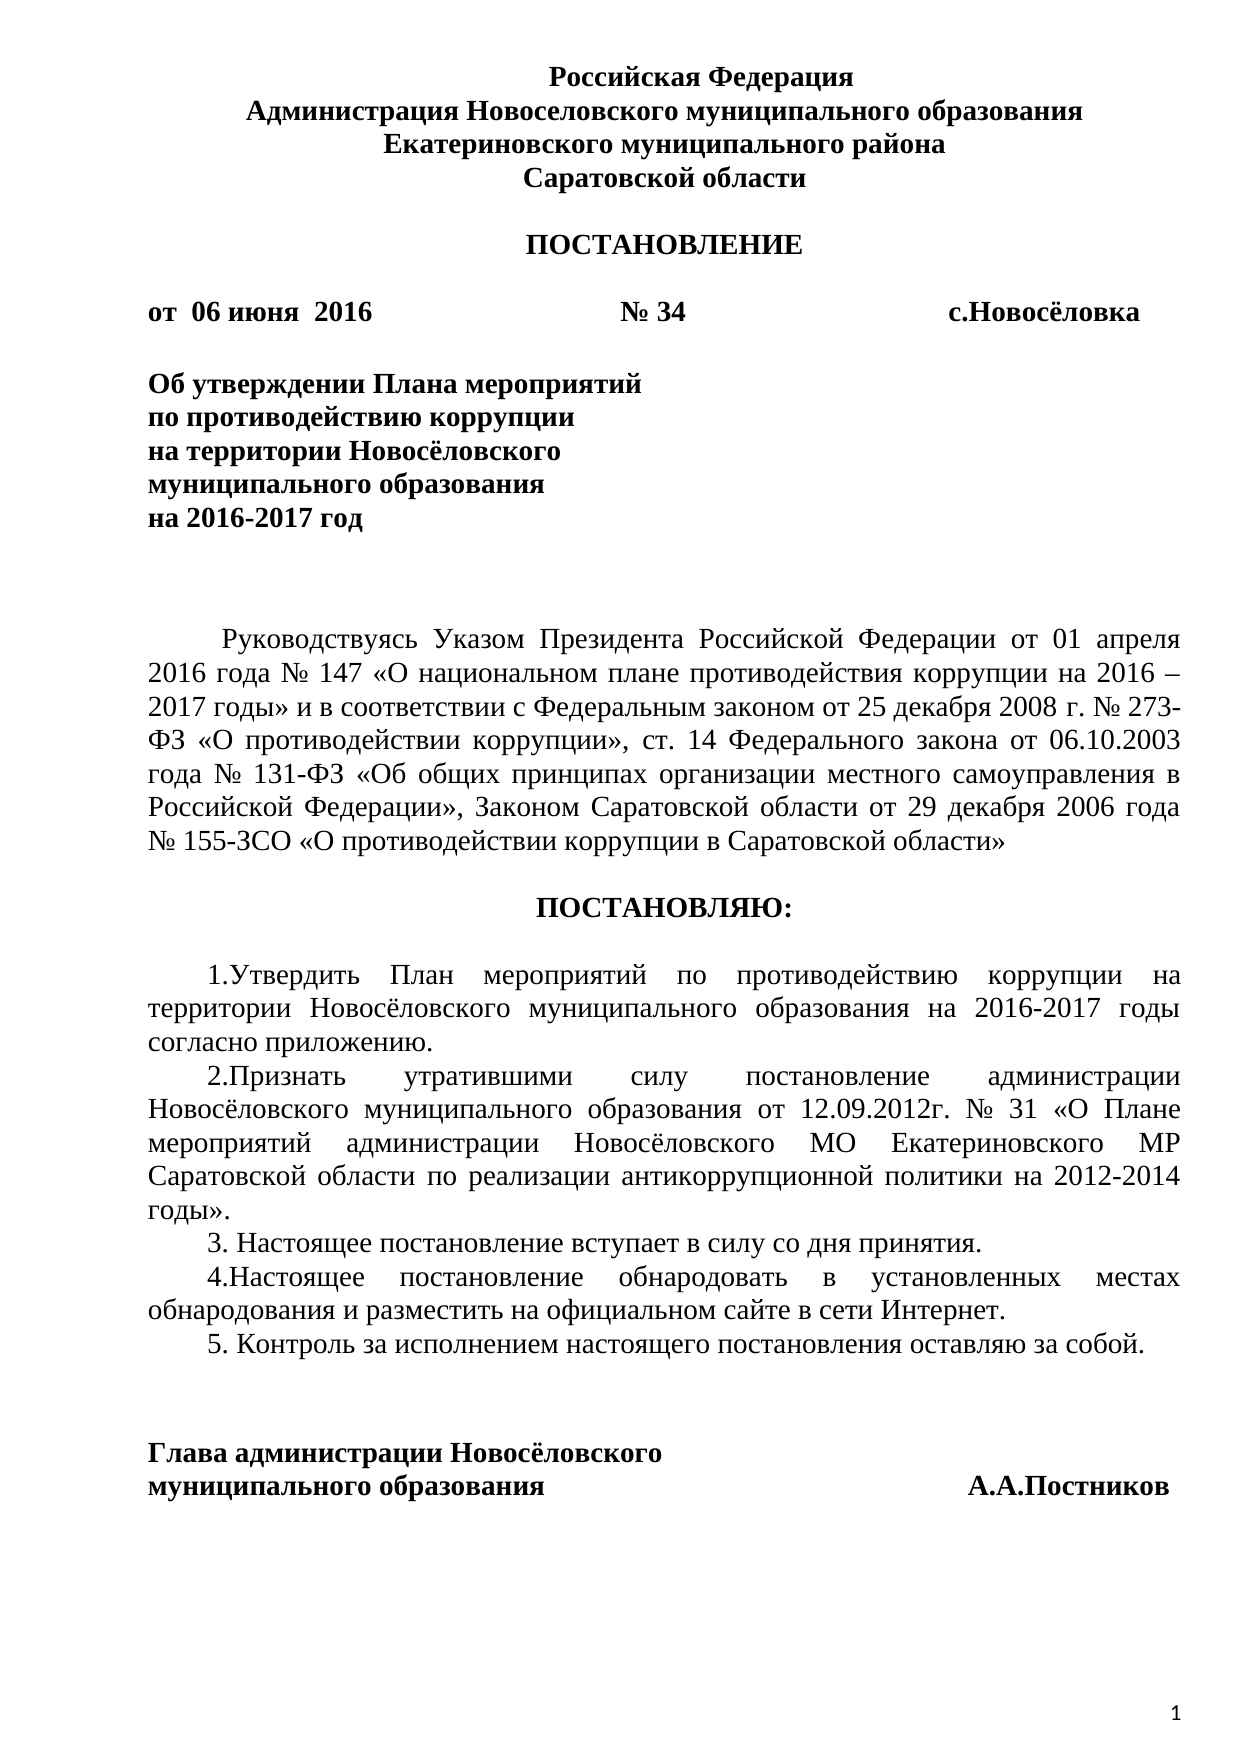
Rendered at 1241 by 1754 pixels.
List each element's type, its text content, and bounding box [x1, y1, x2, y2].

text Руководствуясь Указом Президента Российской Федерации от 01 апреля 2016 года № 147 «О национальном плане противодействия коррупции на 2016 – 2017 годы» и в соответствии с Федеральным законом от 25 декабря 2008 г. № 273-ФЗ «О противодействии коррупции», ст. 14 Федерального закона от 06.10.2003 года № 131-ФЗ «Об общих принципах организации местного самоуправления в Российской Федерации», Законом Саратовской области от 29 декабря 2006 года № 155-ЗСО «О противодействии коррупции в Саратовской области» [148, 622, 1181, 856]
text Российская Федерация [148, 59, 1181, 93]
text от 06 июня 2016 № 34 с.Новосёловка [148, 294, 1181, 327]
text Об утверждении Плана мероприятий [148, 366, 1181, 399]
title 3. Настоящее постановление вступает в силу со дня принятия. [148, 1225, 1181, 1259]
text по противодействию коррупции [148, 399, 1181, 433]
text муниципального образования А.А.Постников [148, 1468, 1181, 1502]
text Глава администрации Новосёловского [148, 1435, 1181, 1468]
text на 2016-2017 год [148, 500, 1181, 534]
text 2.Признать утратившими силу постановление администрации Новосёловского муниципального образования от 12.09.2012г. № 31 «О Плане мероприятий администрации Новосёловского МО Екатериновского МР Саратовской области по реализации антикоррупционной политики на 2012-2014 годы». [148, 1058, 1181, 1225]
text 1.Утвердить План мероприятий по противодействию коррупции на территории Новосёловского муниципального образования на 2016-2017 годы согласно приложению. [148, 957, 1181, 1058]
text 4.Настоящее постановление обнародовать в установленных местах обнародования и разместить на официальном сайте в сети Интернет. [148, 1259, 1181, 1326]
text Саратовской области [148, 160, 1181, 193]
text Екатериновского муниципального района [148, 126, 1181, 160]
text ПОСТАНОВЛЯЮ: [148, 890, 1181, 923]
text Администрация Новоселовского муниципального образования [148, 93, 1181, 126]
text на территории Новосёловского [148, 433, 1181, 467]
text муниципального образования [148, 467, 1181, 500]
text 5. Контроль за исполнением настоящего постановления оставляю за собой. [148, 1326, 1181, 1359]
text ПОСТАНОВЛЕНИЕ [148, 227, 1181, 260]
